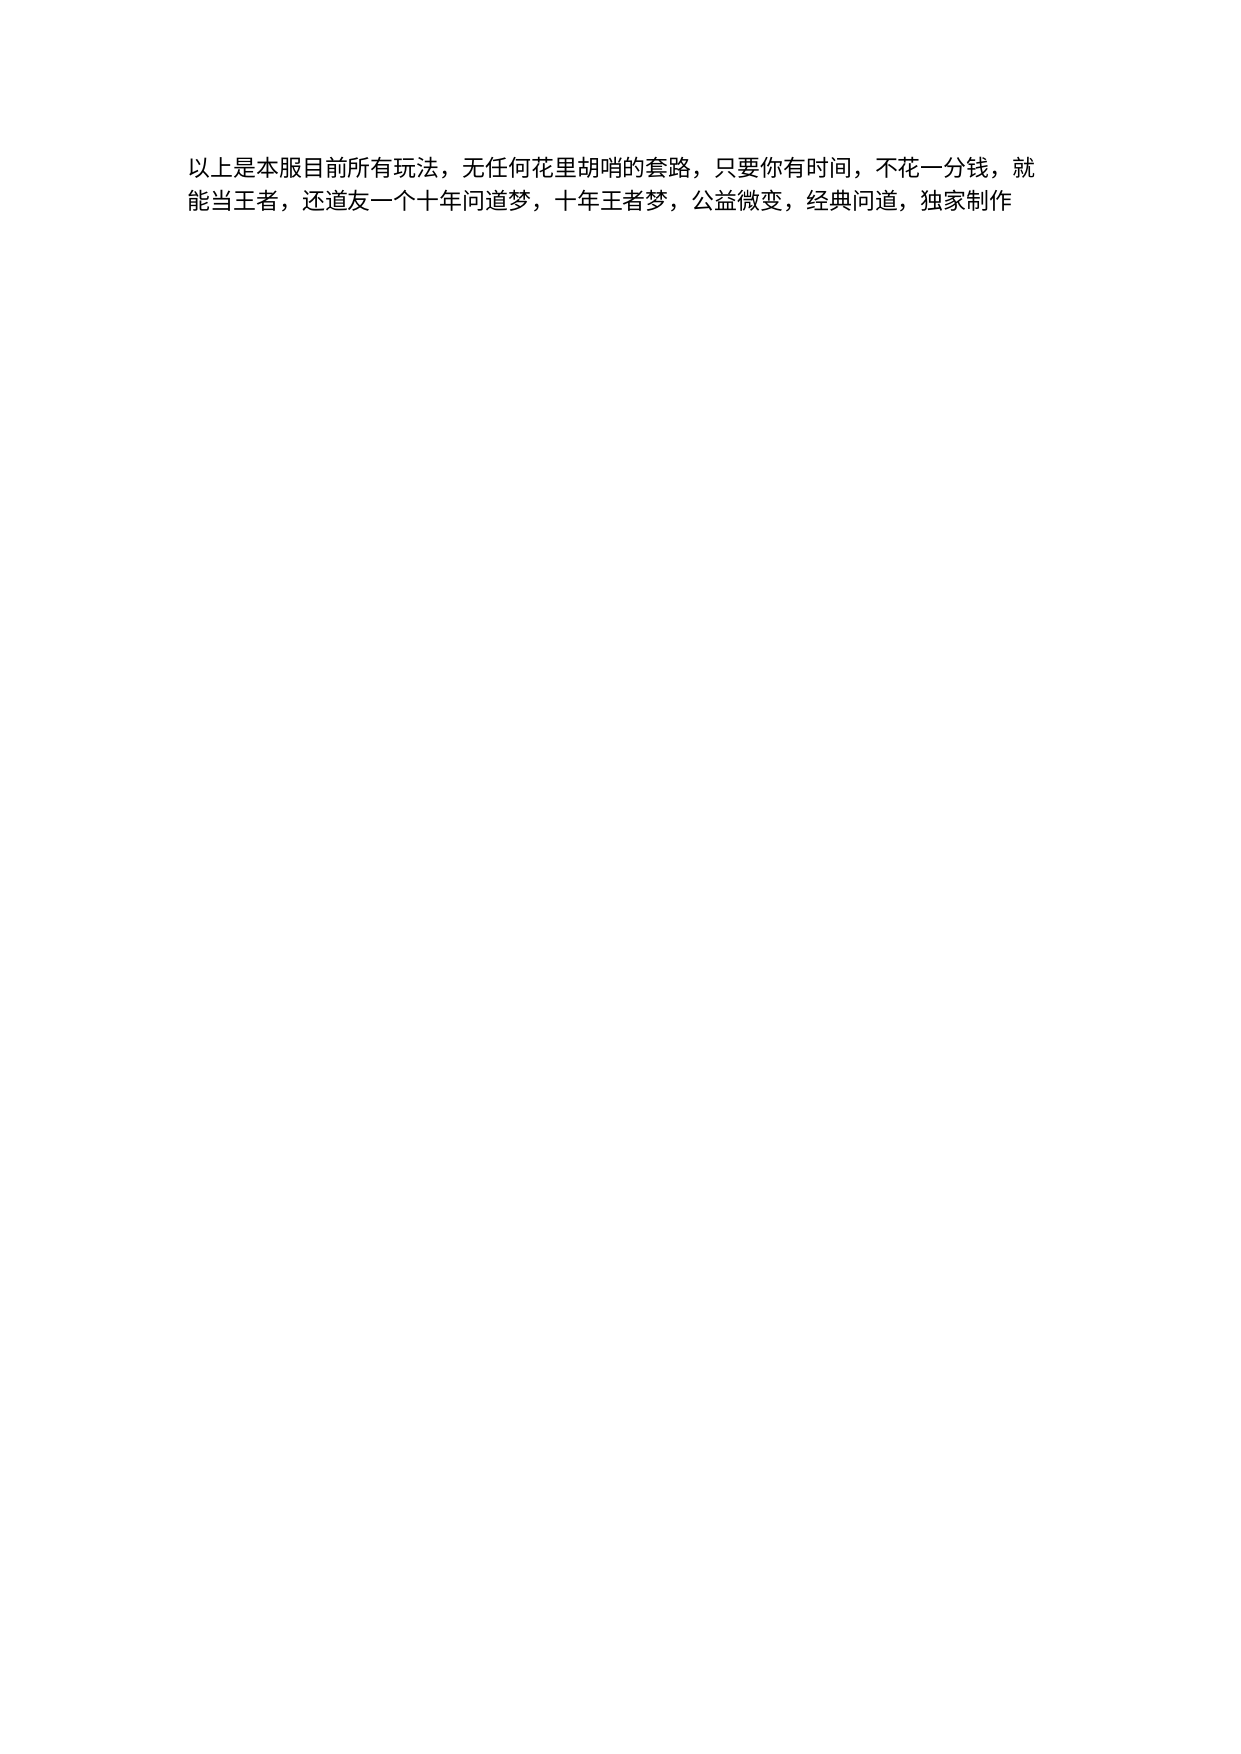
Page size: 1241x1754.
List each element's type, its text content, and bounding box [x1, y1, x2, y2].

text 以上是本服目前所有玩法，无任何花里胡哨的套路，只要你有时间，不花一分钱，就能当王者，还道友一个十年问道梦，十年王者梦，公益微变，经典问道，独家制作 [187, 150, 1053, 216]
